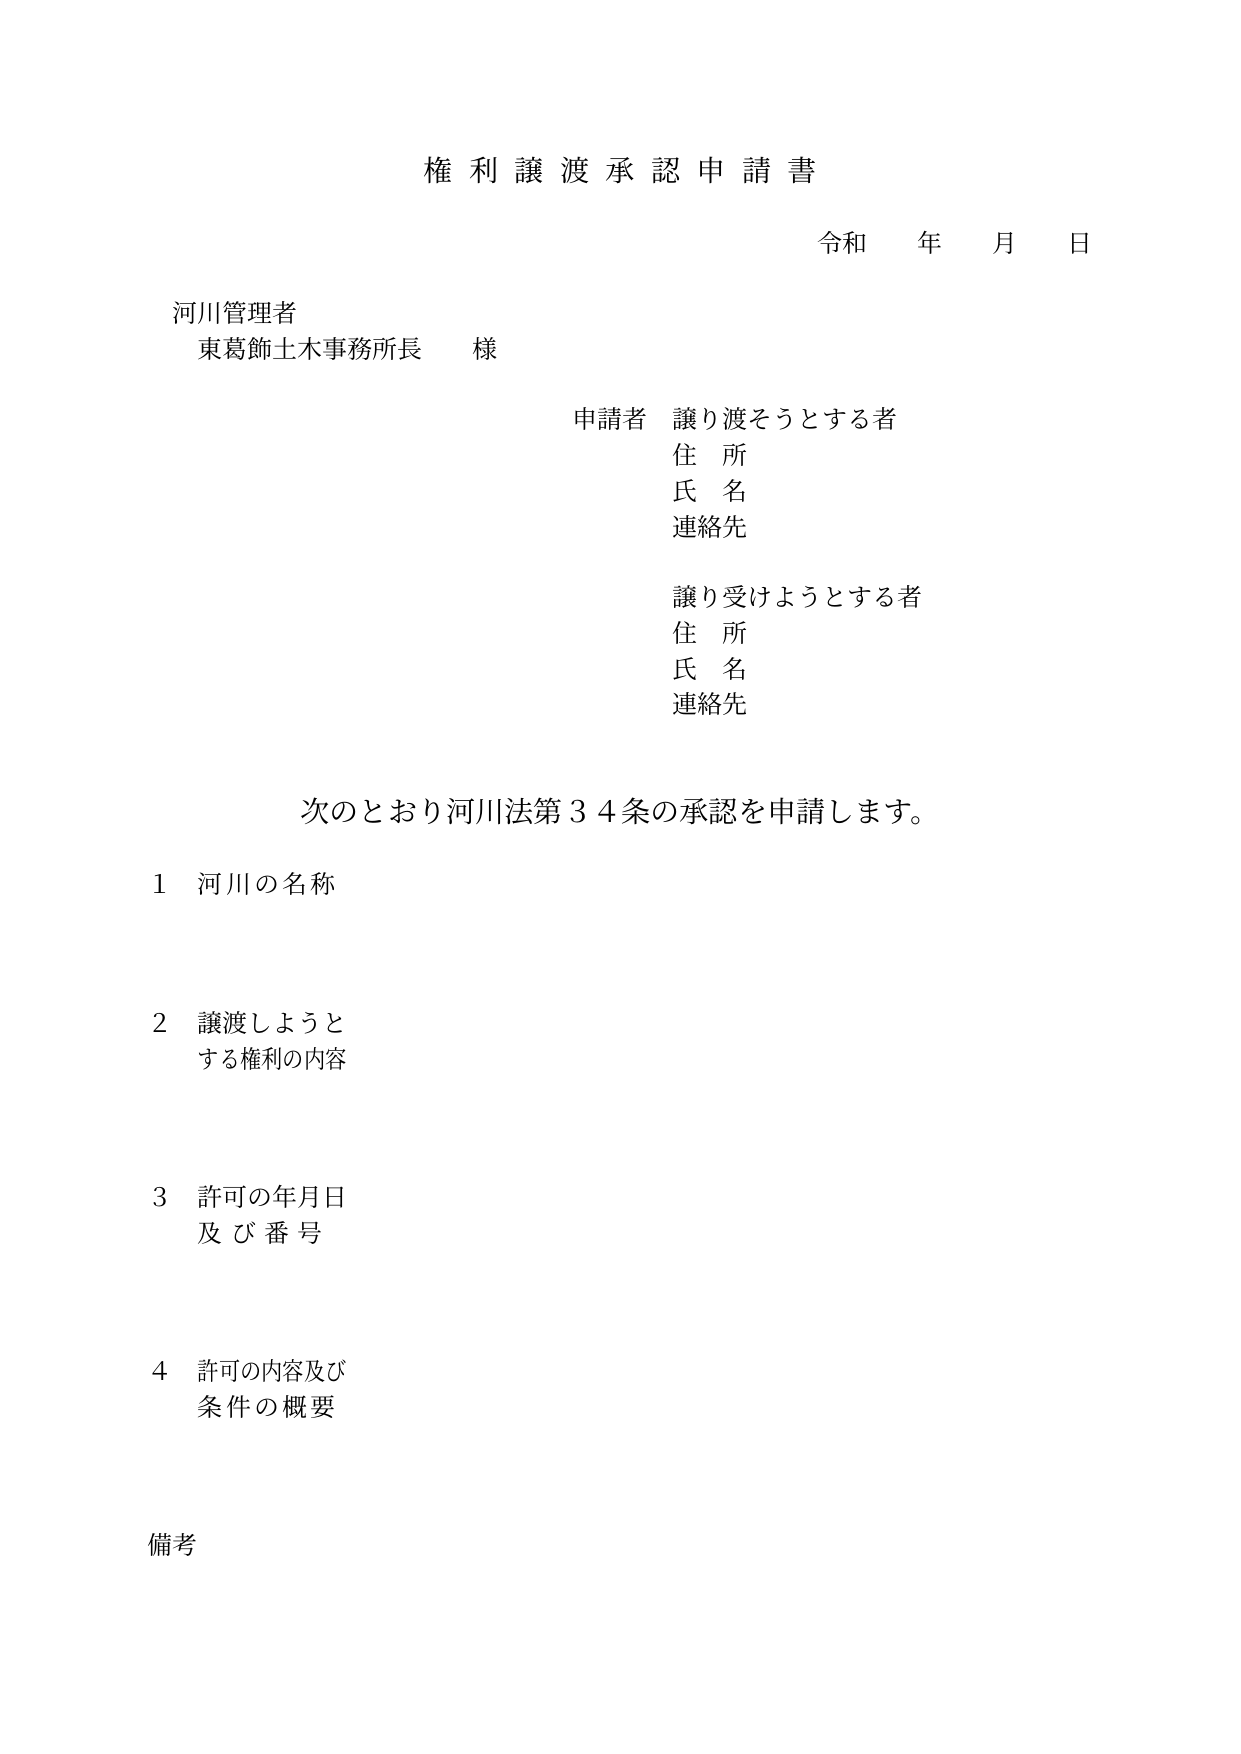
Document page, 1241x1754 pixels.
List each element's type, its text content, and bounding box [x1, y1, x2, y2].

text 権利譲渡承認申請書 [148, 148, 1092, 189]
text 連絡先 [673, 685, 1092, 721]
text ２ 譲渡しようと [148, 1003, 1092, 1039]
text 譲り受けようとする者 [148, 577, 1092, 613]
text 申請者 譲り渡そうとする者 [148, 399, 1092, 436]
text 住 所 [148, 436, 1092, 471]
text 令和 年 月 日 [148, 224, 1092, 259]
text 連絡先 [673, 507, 1092, 543]
text 備考 [148, 1526, 1092, 1561]
text 及び番号 [148, 1213, 1092, 1249]
text 氏 名 [148, 649, 1092, 685]
text 氏 名 [148, 471, 1092, 507]
text する権利の内容 [148, 1039, 1092, 1075]
text 条件の概要 [148, 1387, 1092, 1423]
text 河川管理者 [148, 294, 1092, 329]
text 東葛飾土木事務所長 様 [148, 329, 1092, 366]
text ４ 許可の内容及び [148, 1351, 1092, 1387]
text 住 所 [148, 613, 1092, 649]
text １ 河川の名称 [148, 865, 1092, 901]
text 次のとおり河川法第３４条の承認を申請します。 [148, 789, 1092, 831]
text ３ 許可の年月日 [148, 1177, 1092, 1213]
